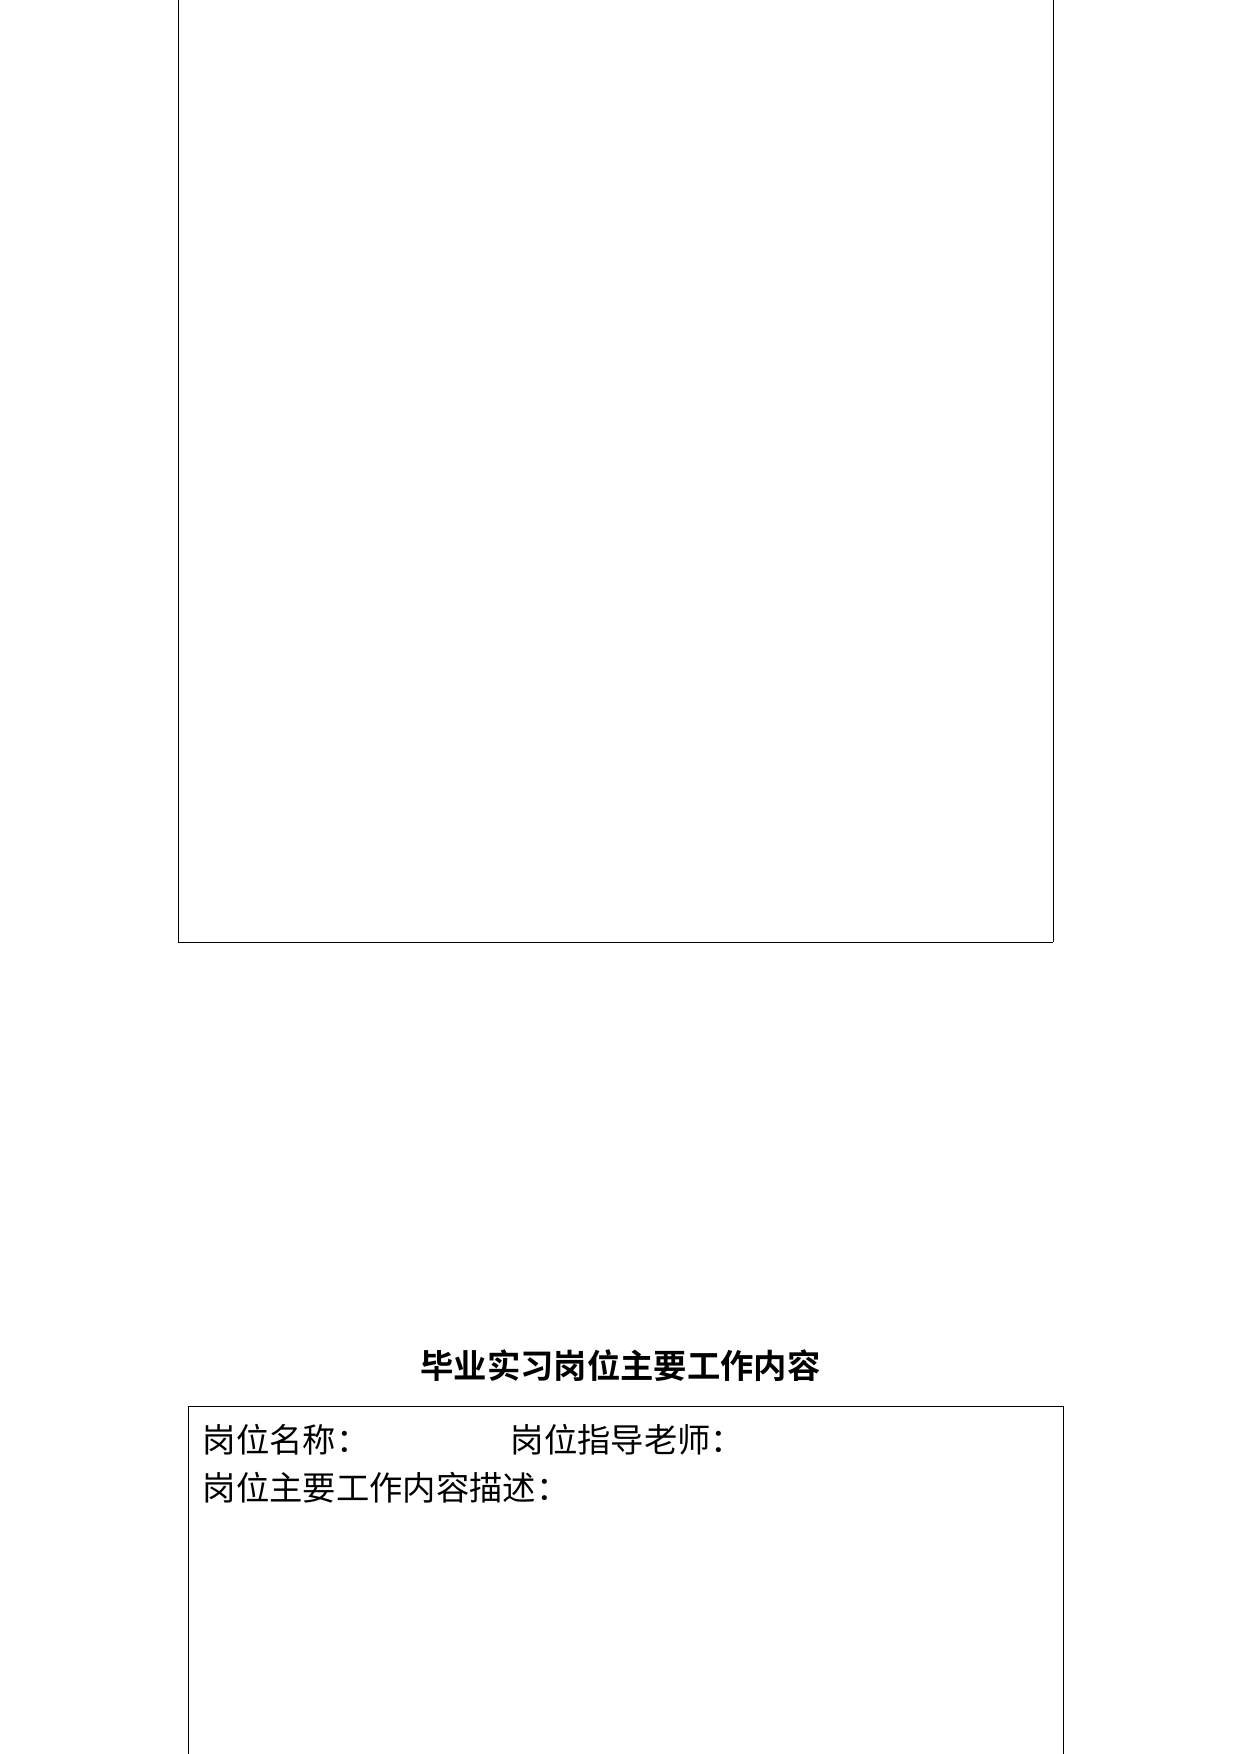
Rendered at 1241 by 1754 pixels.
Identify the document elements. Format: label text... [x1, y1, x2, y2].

text 毕业实习岗位主要工作内容 [187, 1332, 1053, 1397]
